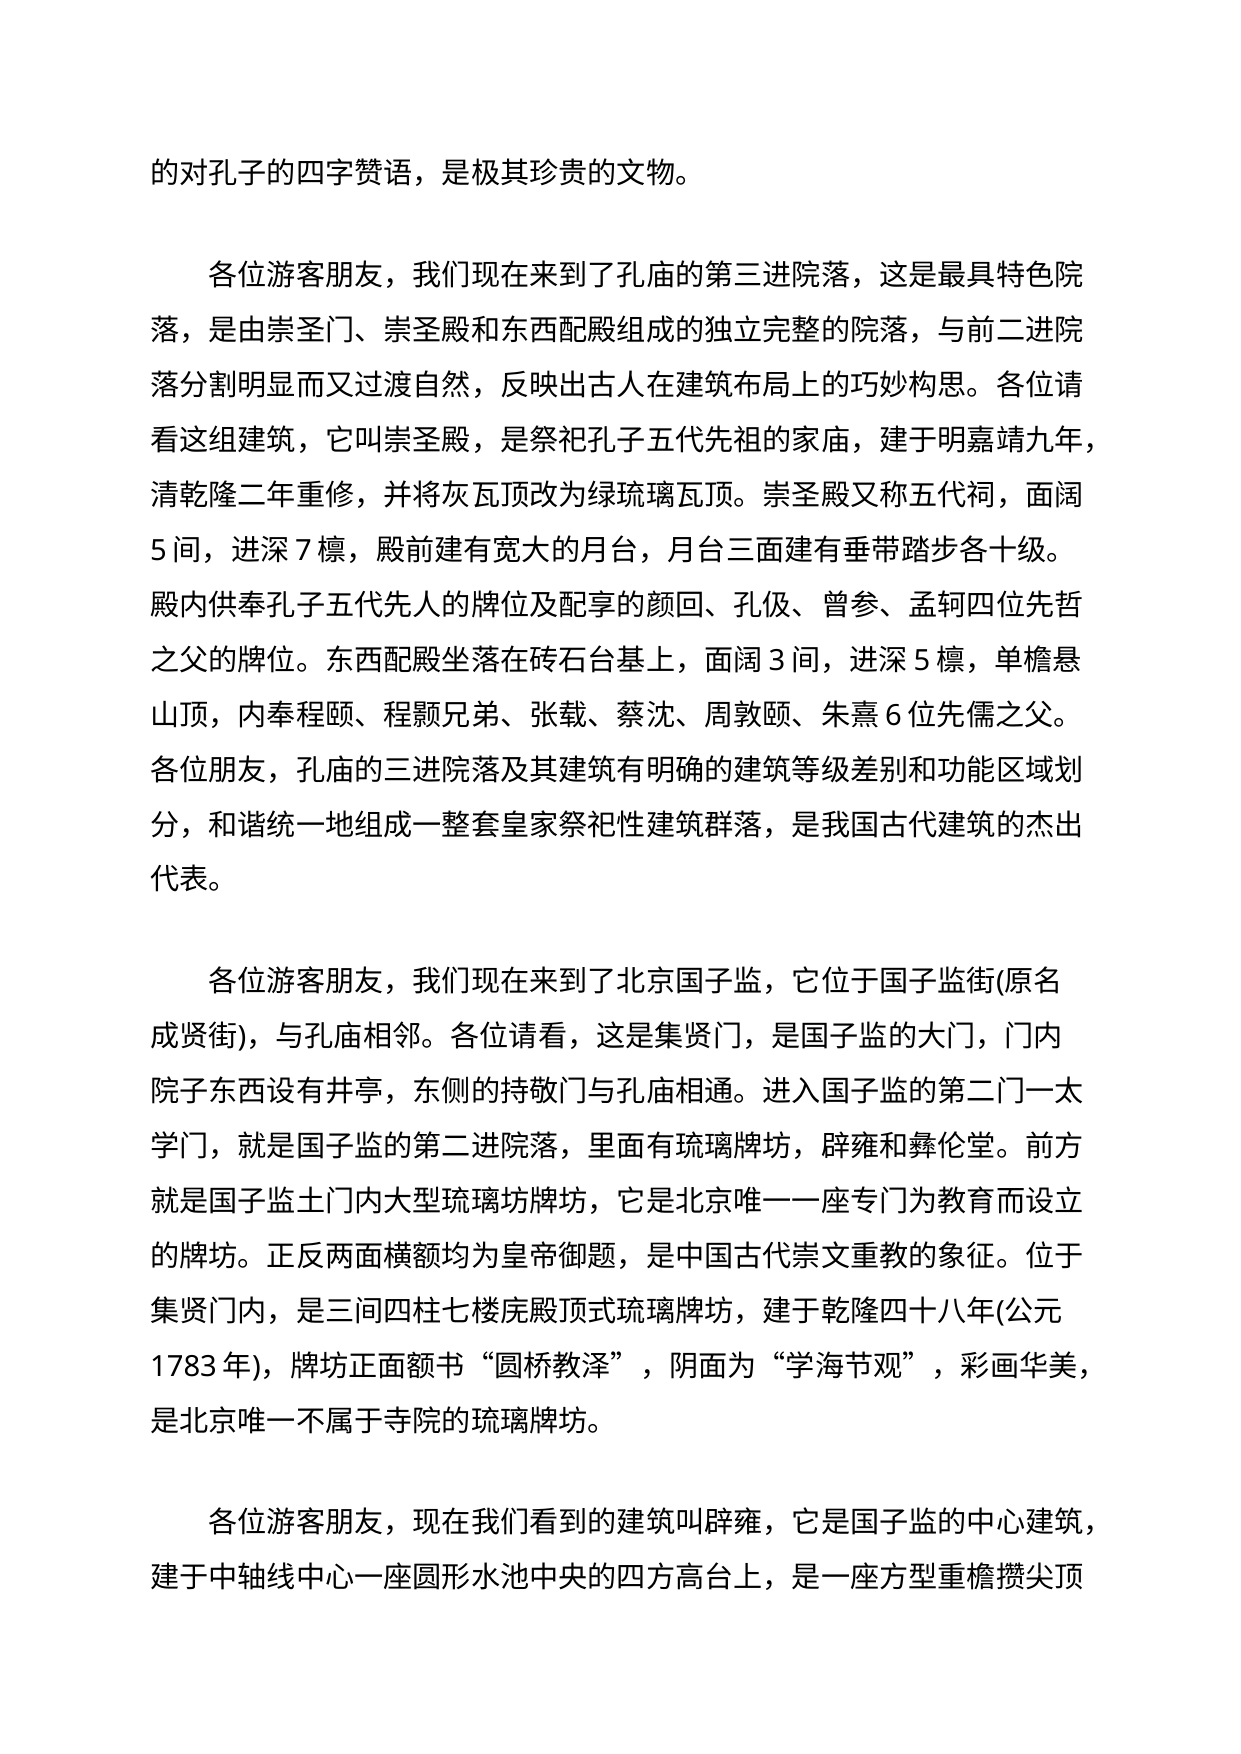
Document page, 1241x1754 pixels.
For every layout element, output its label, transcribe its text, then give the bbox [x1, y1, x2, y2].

text 各位游客朋友，我们现在来到了北京国子监，它位于国子监街(原名成贤街)，与孔庙相邻。各位请看，这是集贤门，是国子监的大门，门内院子东西设有井亭，东侧的持敬门与孔庙相通。进入国子监的第二门一太学门，就是国子监的第二进院落，里面有琉璃牌坊，辟雍和彝伦堂。前方就是国子监土门内大型琉璃坊牌坊，它是北京唯一一座专门为教育而设立的牌坊。正反两面横额均为皇帝御题，是中国古代崇文重教的象征。位于集贤门内，是三间四柱七楼庑殿顶式琉璃牌坊，建于乾隆四十八年(公元1783年)，牌坊正面额书“圆桥教泽”，阴面为“学海节观”，彩画华美，是北京唯一不属于寺院的琉璃牌坊。 [150, 958, 1090, 1439]
text 各位游客朋友，我们现在来到了孔庙的第三进院落，这是最具特色院落，是由崇圣门、崇圣殿和东西配殿组成的独立完整的院落，与前二进院落分割明显而又过渡自然，反映出古人在建筑布局上的巧妙构思。各位请看这组建筑，它叫崇圣殿，是祭祀孔子五代先祖的家庙，建于明嘉靖九年，清乾隆二年重修，并将灰瓦顶改为绿琉璃瓦顶。崇圣殿又称五代祠，面阔5间，进深7檩，殿前建有宽大的月台，月台三面建有垂带踏步各十级。殿内供奉孔子五代先人的牌位及配享的颜回、孔伋、曾参、孟轲四位先哲之父的牌位。东西配殿坐落在砖石台基上，面阔3间，进深5檩，单檐悬山顶，内奉程颐、程颢兄弟、张载、蔡沈、周敦颐、朱熹6位先儒之父。各位朋友，孔庙的三进院落及其建筑有明确的建筑等级差别和功能区域划分，和谐统一地组成一整套皇家祭祀性建筑群落，是我国古代建筑的杰出代表。 [150, 252, 1090, 898]
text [150, 150, 1090, 192]
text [150, 1499, 1090, 1596]
